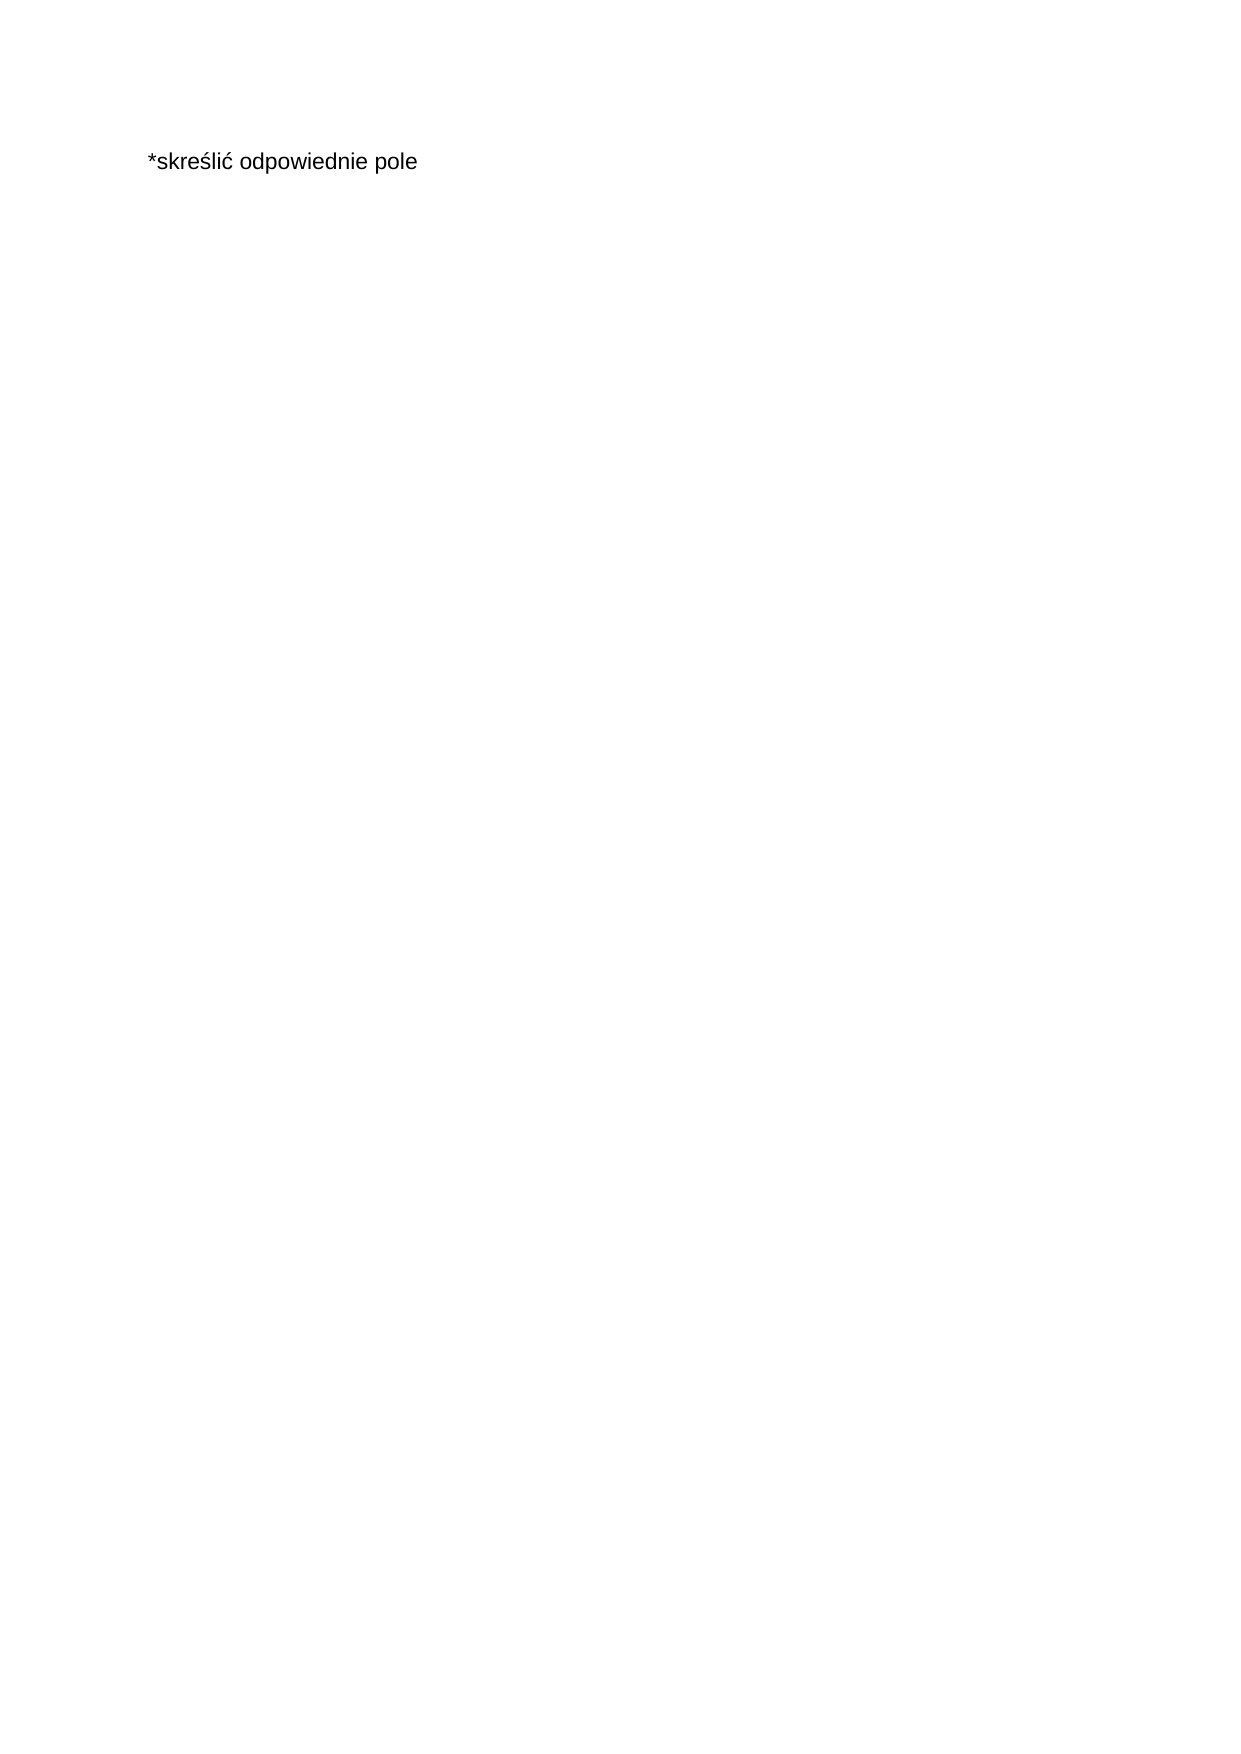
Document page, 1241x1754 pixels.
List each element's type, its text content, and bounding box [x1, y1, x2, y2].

text *skreślić odpowiednie pole [148, 148, 1093, 174]
